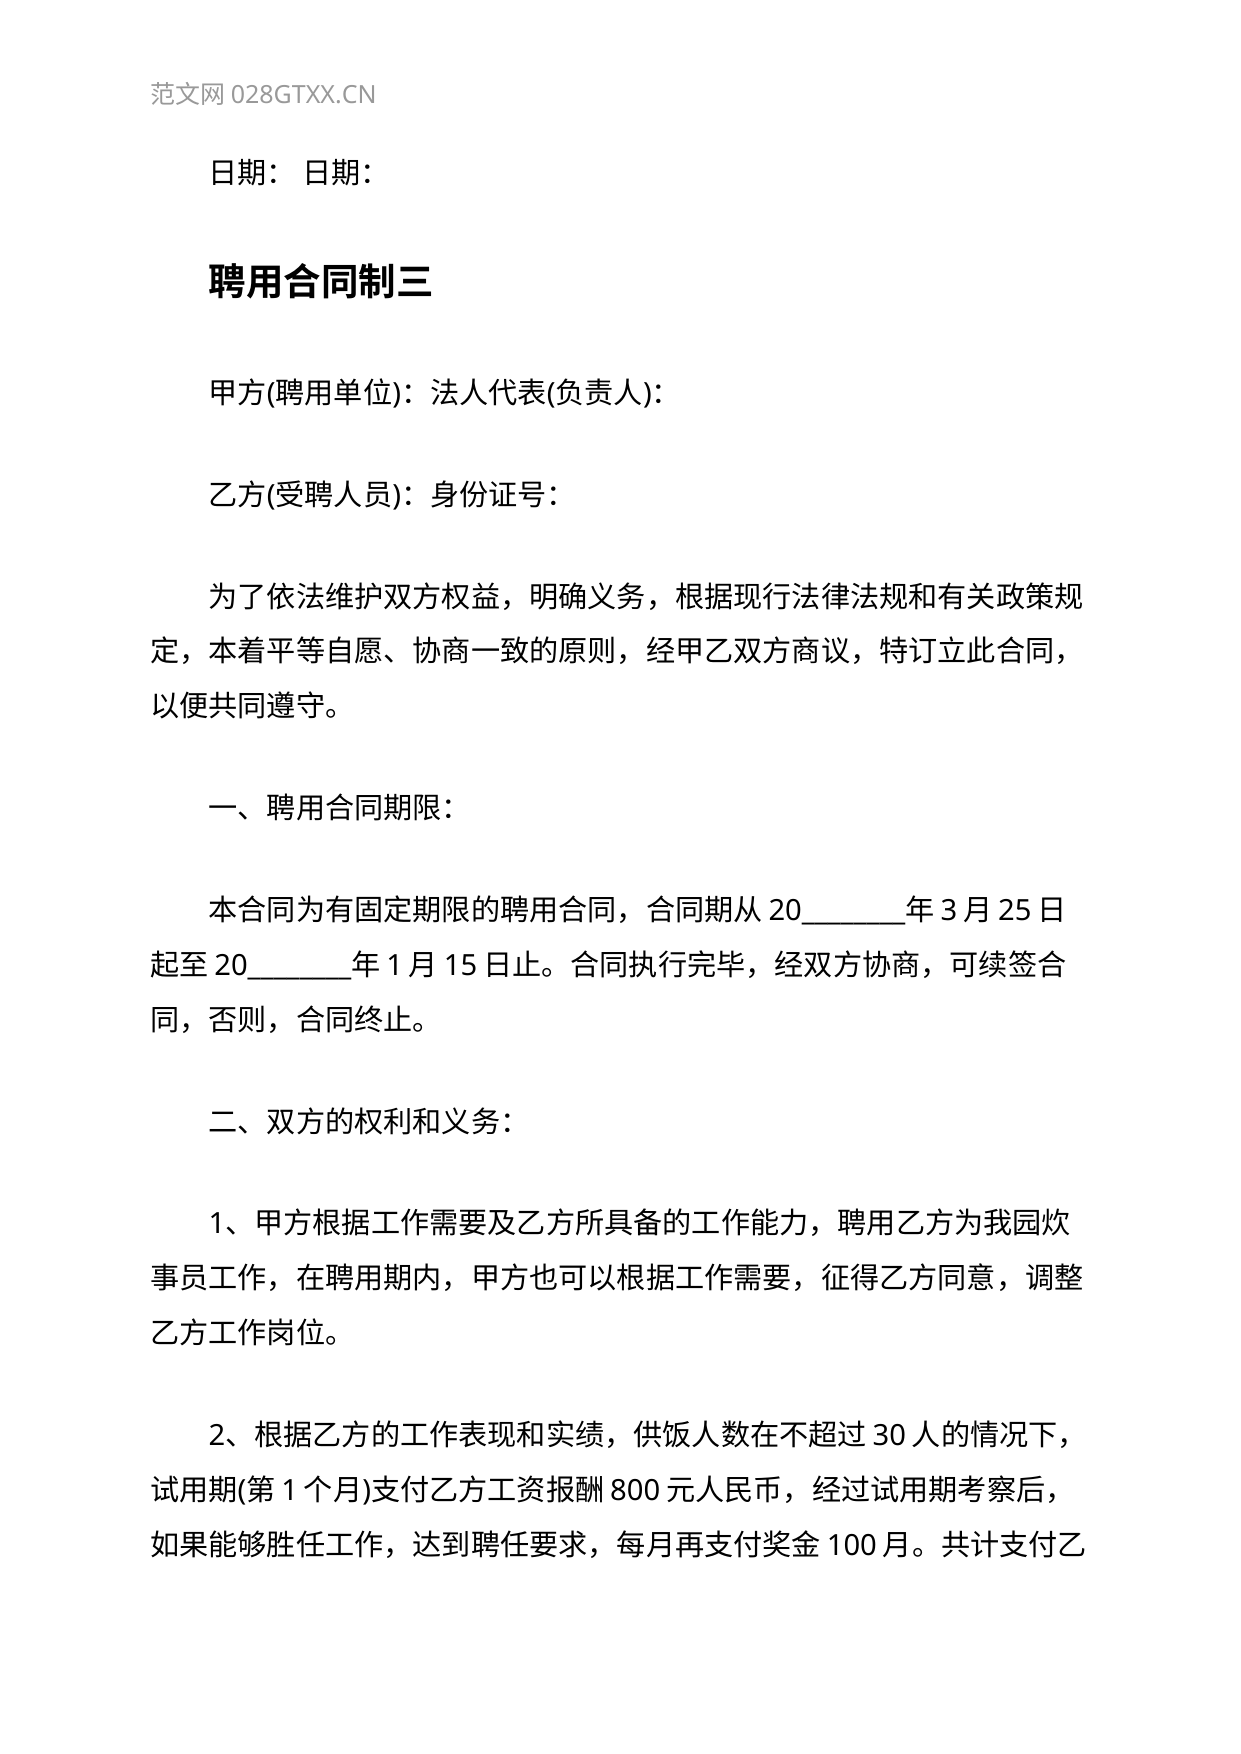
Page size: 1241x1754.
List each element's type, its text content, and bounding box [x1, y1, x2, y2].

text 聘用合同制三 [150, 252, 1090, 306]
text 本合同为有固定期限的聘用合同，合同期从20________年3月25日起至20________年1月15日止。合同执行完毕，经双方协商，可续签合同，否则，合同终止。 [150, 886, 1090, 1039]
text 1、甲方根据工作需要及乙方所具备的工作能力，聘用乙方为我园炊事员工作，在聘用期内，甲方也可以根据工作需要，征得乙方同意，调整乙方工作岗位。 [150, 1200, 1090, 1352]
text 二、双方的权利和义务： [150, 1098, 1090, 1141]
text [150, 1412, 1090, 1564]
text 为了依法维护双方权益，明确义务，根据现行法律法规和有关政策规定，本着平等自愿、协商一致的原则，经甲乙双方商议，特订立此合同，以便共同遵守。 [150, 573, 1090, 725]
text 乙方(受聘人员)：身份证号： [150, 471, 1090, 513]
text 日期： 日期： [150, 150, 1090, 192]
text 甲方(聘用单位)：法人代表(负责人)： [150, 369, 1090, 412]
text 一、聘用合同期限： [150, 785, 1090, 827]
